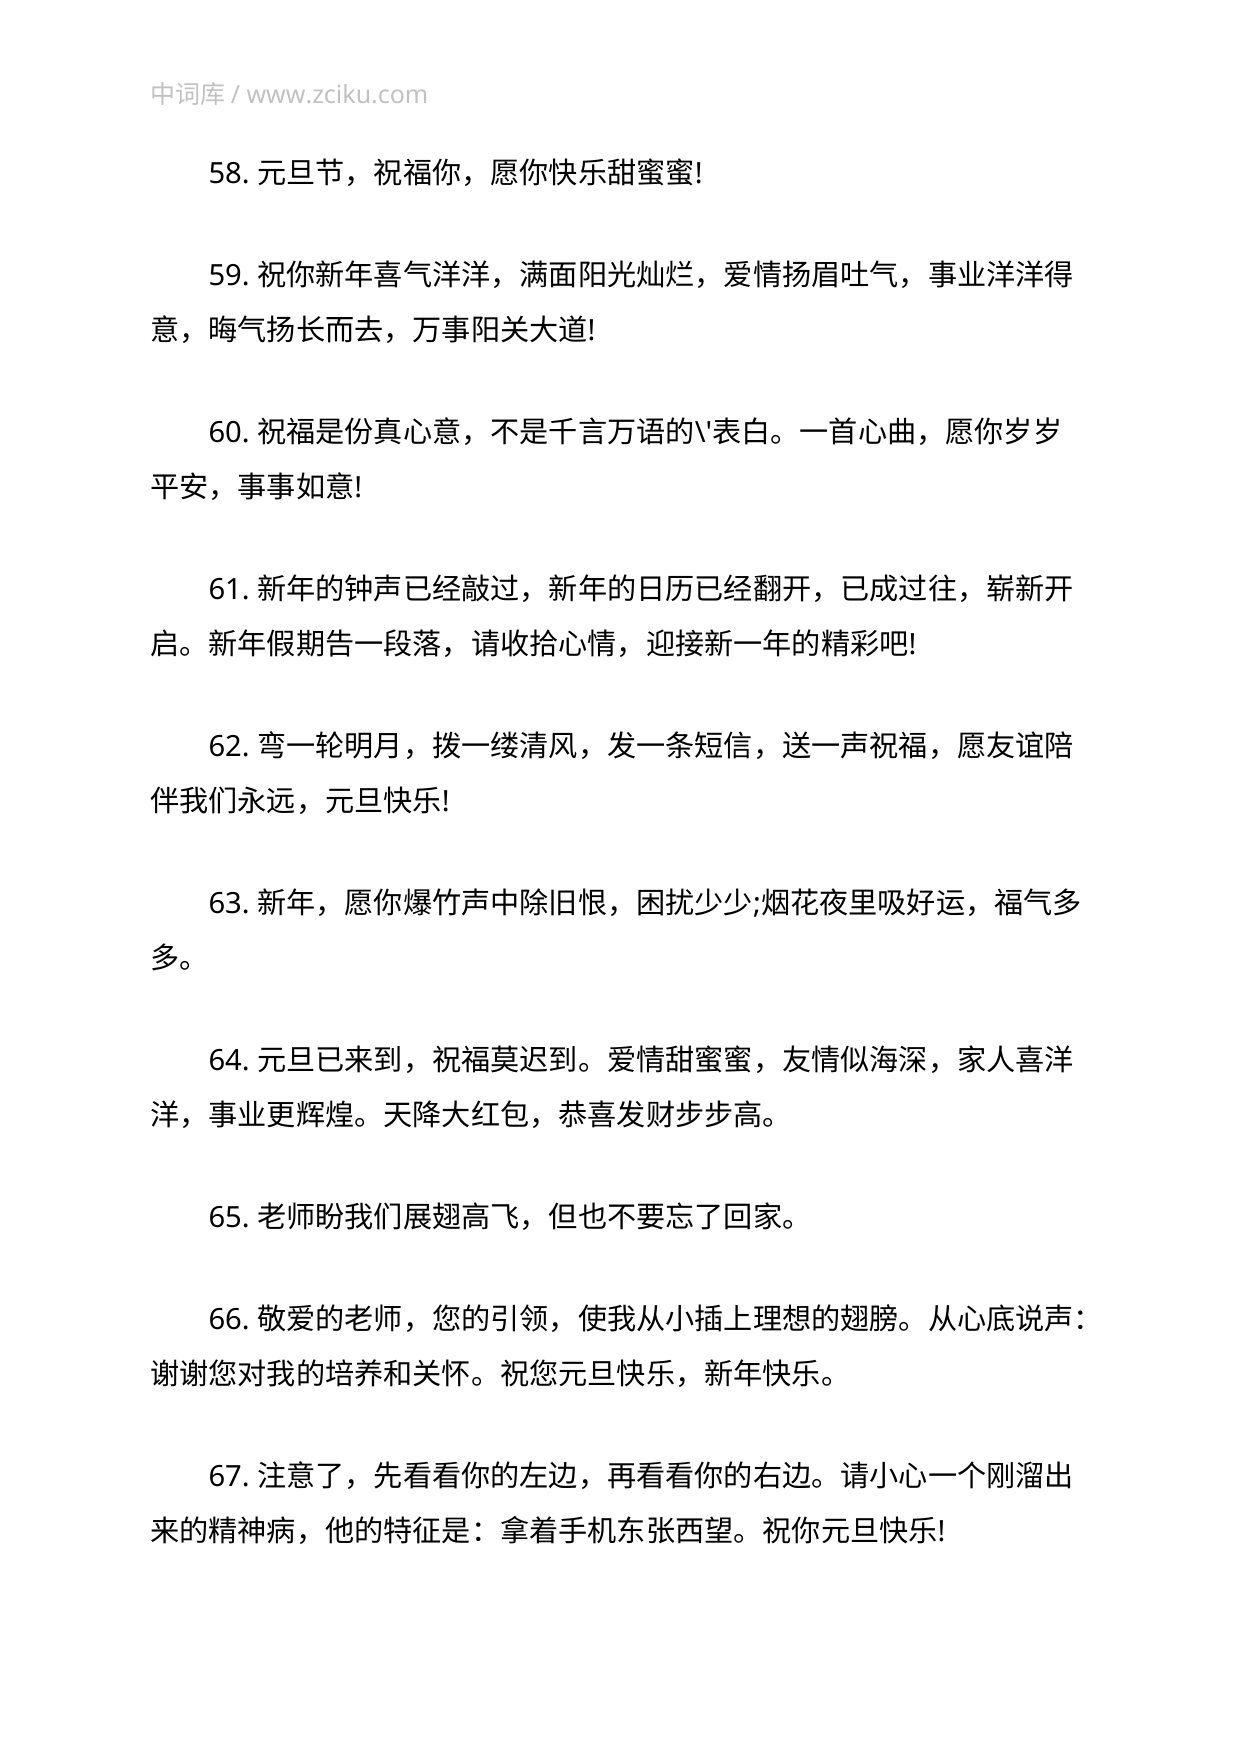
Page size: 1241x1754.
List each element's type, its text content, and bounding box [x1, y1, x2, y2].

text 64. 元旦已来到，祝福莫迟到。爱情甜蜜蜜，友情似海深，家人喜洋洋，事业更辉煌。天降大红包，恭喜发财步步高。 [150, 1037, 1090, 1134]
text 61. 新年的钟声已经敲过，新年的日历已经翻开，已成过往，崭新开启。新年假期告一段落，请收拾心情，迎接新一年的精彩吧! [150, 566, 1090, 663]
text 67. 注意了，先看看你的左边，再看看你的右边。请小心一个刚溜出来的精神病，他的特征是：拿着手机东张西望。祝你元旦快乐! [150, 1452, 1090, 1549]
text 60. 祝福是份真心意，不是千言万语的\'表白。一首心曲，愿你岁岁平安，事事如意! [150, 409, 1090, 506]
text 59. 祝你新年喜气洋洋，满面阳光灿烂，爱情扬眉吐气，事业洋洋得意，晦气扬长而去，万事阳关大道! [150, 252, 1090, 349]
text 62. 弯一轮明月，拨一缕清风，发一条短信，送一声祝福，愿友谊陪伴我们永远，元旦快乐! [150, 723, 1090, 820]
text 63. 新年，愿你爆竹声中除旧恨，困扰少少;烟花夜里吸好运，福气多多。 [150, 880, 1090, 977]
text 66. 敬爱的老师，您的引领，使我从小插上理想的翅膀。从心底说声：谢谢您对我的培养和关怀。祝您元旦快乐，新年快乐。 [150, 1295, 1090, 1393]
text 58. 元旦节，祝福你，愿你快乐甜蜜蜜! [150, 150, 1090, 192]
text 65. 老师盼我们展翅高飞，但也不要忘了回家。 [150, 1193, 1090, 1236]
